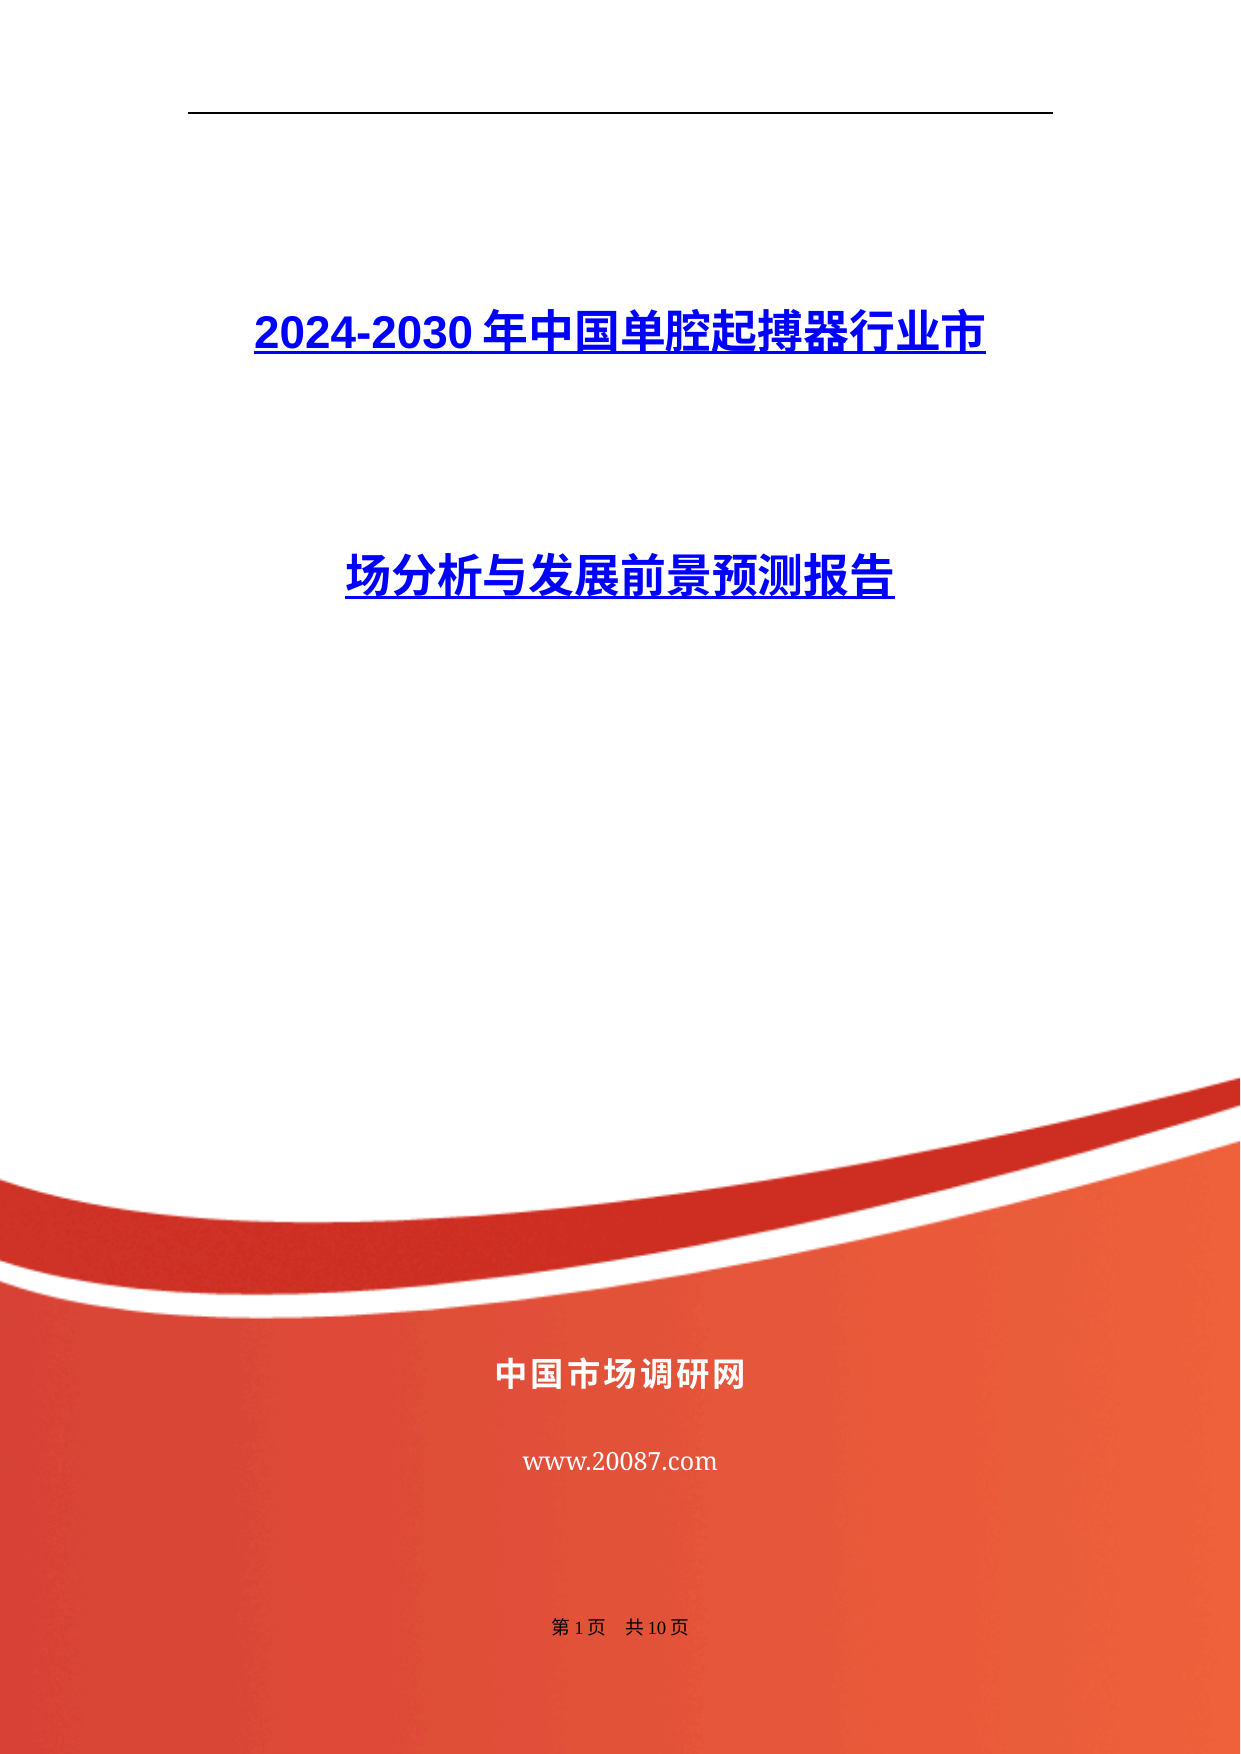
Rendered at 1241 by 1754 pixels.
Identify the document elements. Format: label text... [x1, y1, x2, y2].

subtitle 中国市场调研网 [187, 1339, 1053, 1404]
table_header 2024-2030年中国单腔起搏器行业市场分析与发展前景预测报告 [188, 207, 1053, 773]
picture [0, 1006, 1241, 1754]
text www.20087.com [187, 1428, 1053, 1493]
